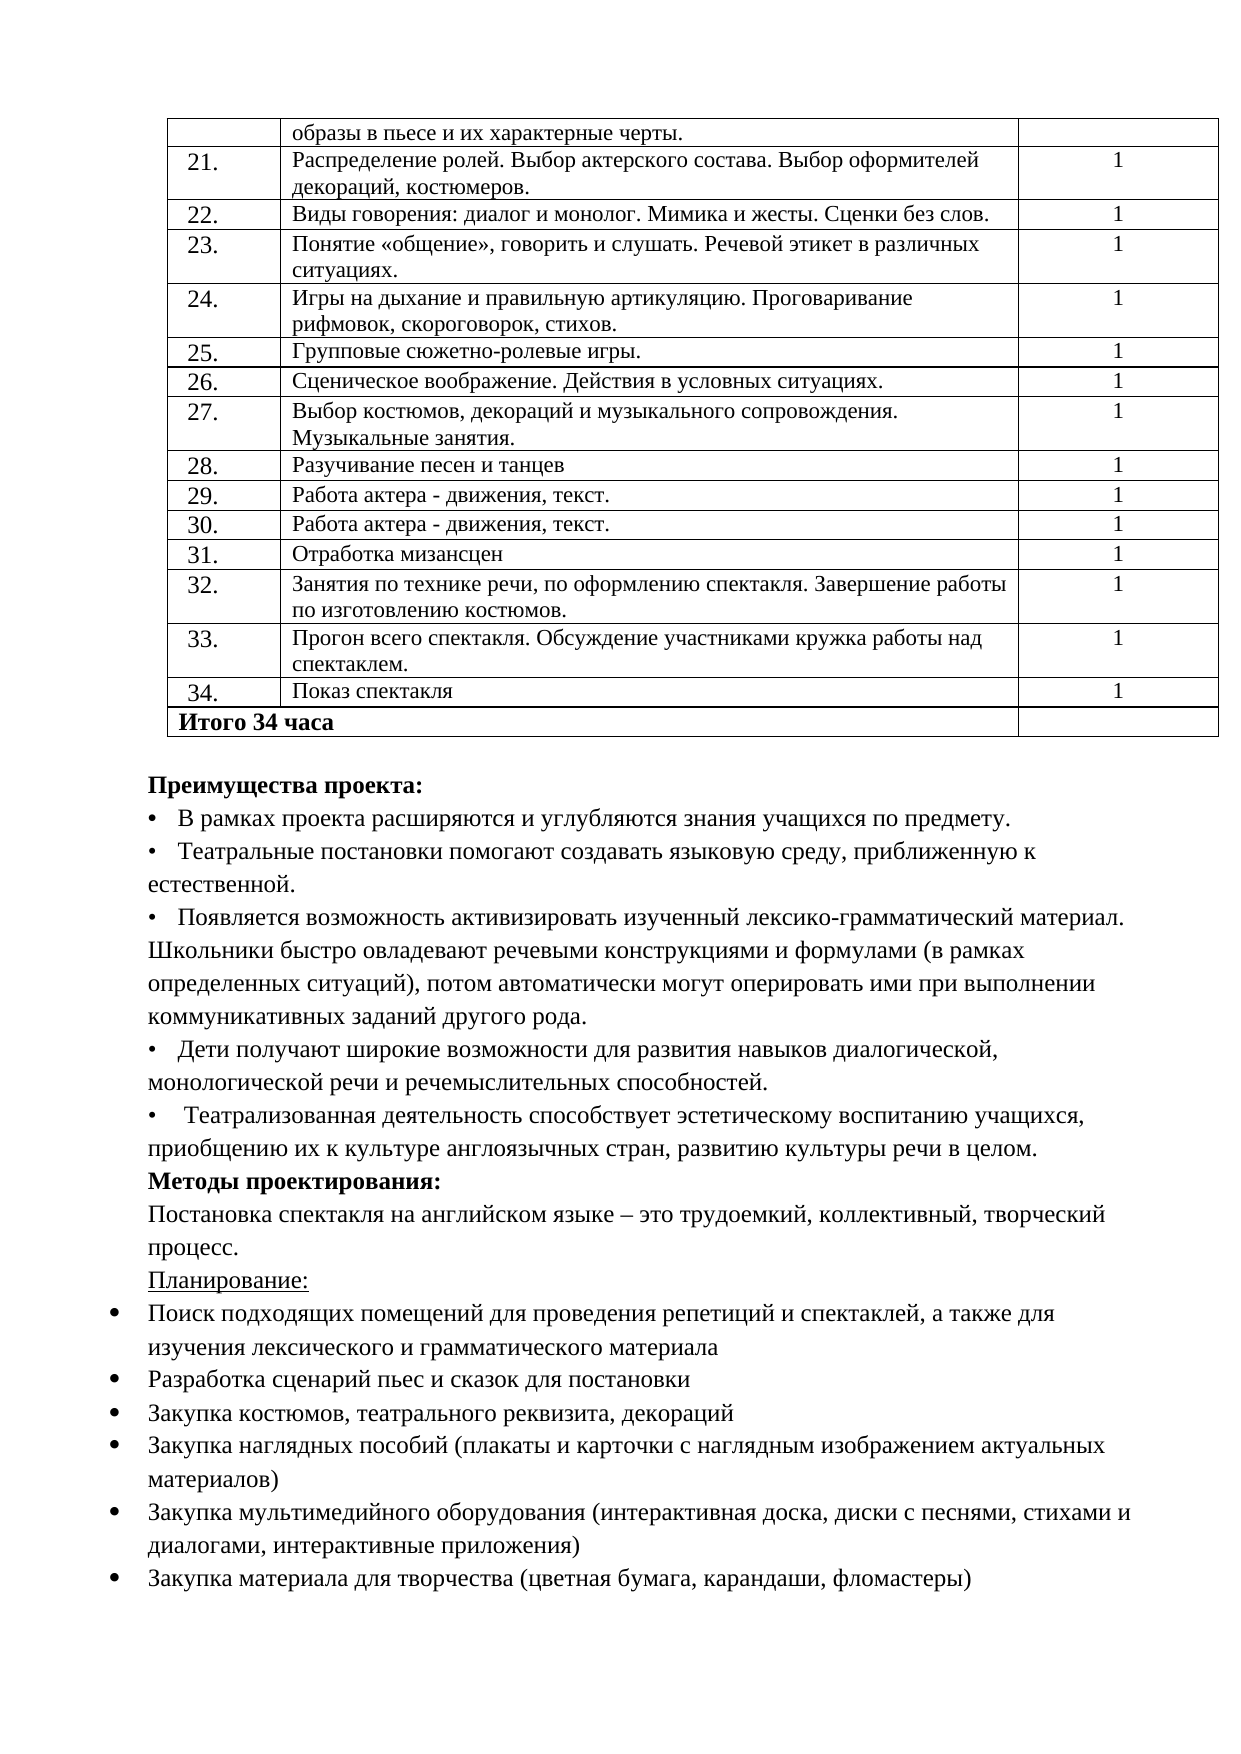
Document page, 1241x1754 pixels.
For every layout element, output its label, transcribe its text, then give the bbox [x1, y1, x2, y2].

table_cell 1 [1019, 147, 1218, 199]
text Методы проектирования: [148, 1166, 1152, 1195]
table_cell 1 [1019, 230, 1218, 283]
table_cell [168, 481, 280, 509]
table_cell [168, 368, 280, 396]
table_cell 1 [1019, 451, 1218, 480]
text Преимущества проекта: [148, 770, 1152, 799]
table_cell Групповые сюжетно-ролевые игры. [281, 338, 1018, 366]
table_cell 1 [1019, 511, 1218, 539]
table_cell Работа актера - движения, текст. [281, 511, 1018, 539]
table_cell Показ спектакля [281, 678, 1018, 706]
table_cell 1 [1019, 678, 1218, 706]
table_cell Понятие «общение», говорить и слушать. Речевой этикет в различных ситуациях. [281, 230, 1018, 283]
list Закупка мультимедийного оборудования (интерактивная доска, диски с песнями, стихами и диалогами, интерактивные приложения) [110, 1497, 1152, 1558]
table_cell Выбор костюмов, декораций и музыкального сопровождения. Музыкальные занятия. [281, 397, 1018, 450]
table_cell 1 [1019, 368, 1218, 396]
table_cell [168, 570, 280, 623]
text • Театрализованная деятельность способствует эстетическому воспитанию учащихся, приобщению их к культуре англоязычных стран, развитию культуры речи в целом. [148, 1100, 1152, 1162]
list Закупка материала для творчества (цветная бумага, карандаши, фломастеры) [110, 1563, 1152, 1591]
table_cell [281, 119, 1018, 146]
table_cell Разучивание песен и танцев [281, 451, 1018, 480]
table_cell [168, 338, 280, 366]
text • Театральные постановки помогают создавать языковую среду, приближенную к естественной. [148, 836, 1152, 898]
table_cell [168, 451, 280, 480]
table_cell Работа актера - движения, текст. [281, 481, 1018, 509]
table_cell [1207, 708, 1218, 736]
table_cell Распределение ролей. Выбор актерского состава. Выбор оформителей декораций, костюмеров. [281, 147, 1018, 199]
table_cell [168, 540, 280, 569]
table_cell [1019, 708, 1030, 736]
table_cell [168, 119, 280, 146]
table_cell Игры на дыхание и правильную артикуляцию. Проговаривание рифмовок, скороговорок, стихов. [281, 284, 1018, 337]
list Закупка костюмов, театрального реквизита, декораций [110, 1398, 1152, 1426]
text • Появляется возможность активизировать изученный лексико-грамматический материал. Школьники быстро овладевают речевыми конструкциями и формулами (в рамках определенных ситуаций), потом автоматически могут оперировать ими при выполнении коммуникативных заданий другого рода. [148, 902, 1152, 1030]
table_cell Занятия по технике речи, по оформлению спектакля. Завершение работы по изготовлению костюмов. [281, 570, 1018, 623]
table_cell 1 [1019, 397, 1218, 450]
list Разработка сценарий пьес и сказок для постановки [110, 1364, 1152, 1393]
table_cell 1 [1019, 200, 1218, 229]
table_cell [168, 230, 280, 283]
table_cell Отработка мизансцен [281, 540, 1018, 569]
table_cell 1 [1019, 540, 1218, 569]
table_cell Сценическое воображение. Действия в условных ситуациях. [281, 368, 1018, 396]
table_cell [168, 397, 280, 450]
table_cell 1 [1019, 624, 1218, 677]
table_cell Виды говорения: диалог и монолог. Мимика и жесты. Сценки без слов. [281, 200, 1018, 229]
table_cell [168, 624, 280, 677]
table_cell Прогон всего спектакля. Обсуждение участниками кружка работы над спектаклем. [281, 624, 1018, 677]
table_cell 1 [1019, 284, 1218, 337]
text Постановка спектакля на английском языке – это трудоемкий, коллективный, творческий процесс. [148, 1199, 1152, 1261]
table_cell 1 [1019, 570, 1218, 623]
table_cell [168, 678, 280, 706]
table_cell 1 [1019, 481, 1218, 509]
text • Дети получают широкие возможности для развития навыков диалогической, монологической речи и речемыслительных способностей. [148, 1034, 1152, 1096]
list Закупка наглядных пособий (плакаты и карточки с наглядным изображением актуальных материалов) [110, 1431, 1152, 1492]
table_cell 1 [1019, 119, 1218, 146]
table_cell 1 [1019, 338, 1218, 366]
table_cell [168, 511, 280, 539]
text Планирование: [148, 1266, 1152, 1294]
text • В рамках проекта расширяются и углубляются знания учащихся по предмету. [148, 803, 1152, 832]
table_cell [168, 284, 280, 337]
table_cell [168, 147, 280, 199]
list Поиск подходящих помещений для проведения репетиций и спектаклей, а также для изучения лексического и грамматического материала [110, 1298, 1152, 1360]
table_cell [168, 200, 280, 229]
